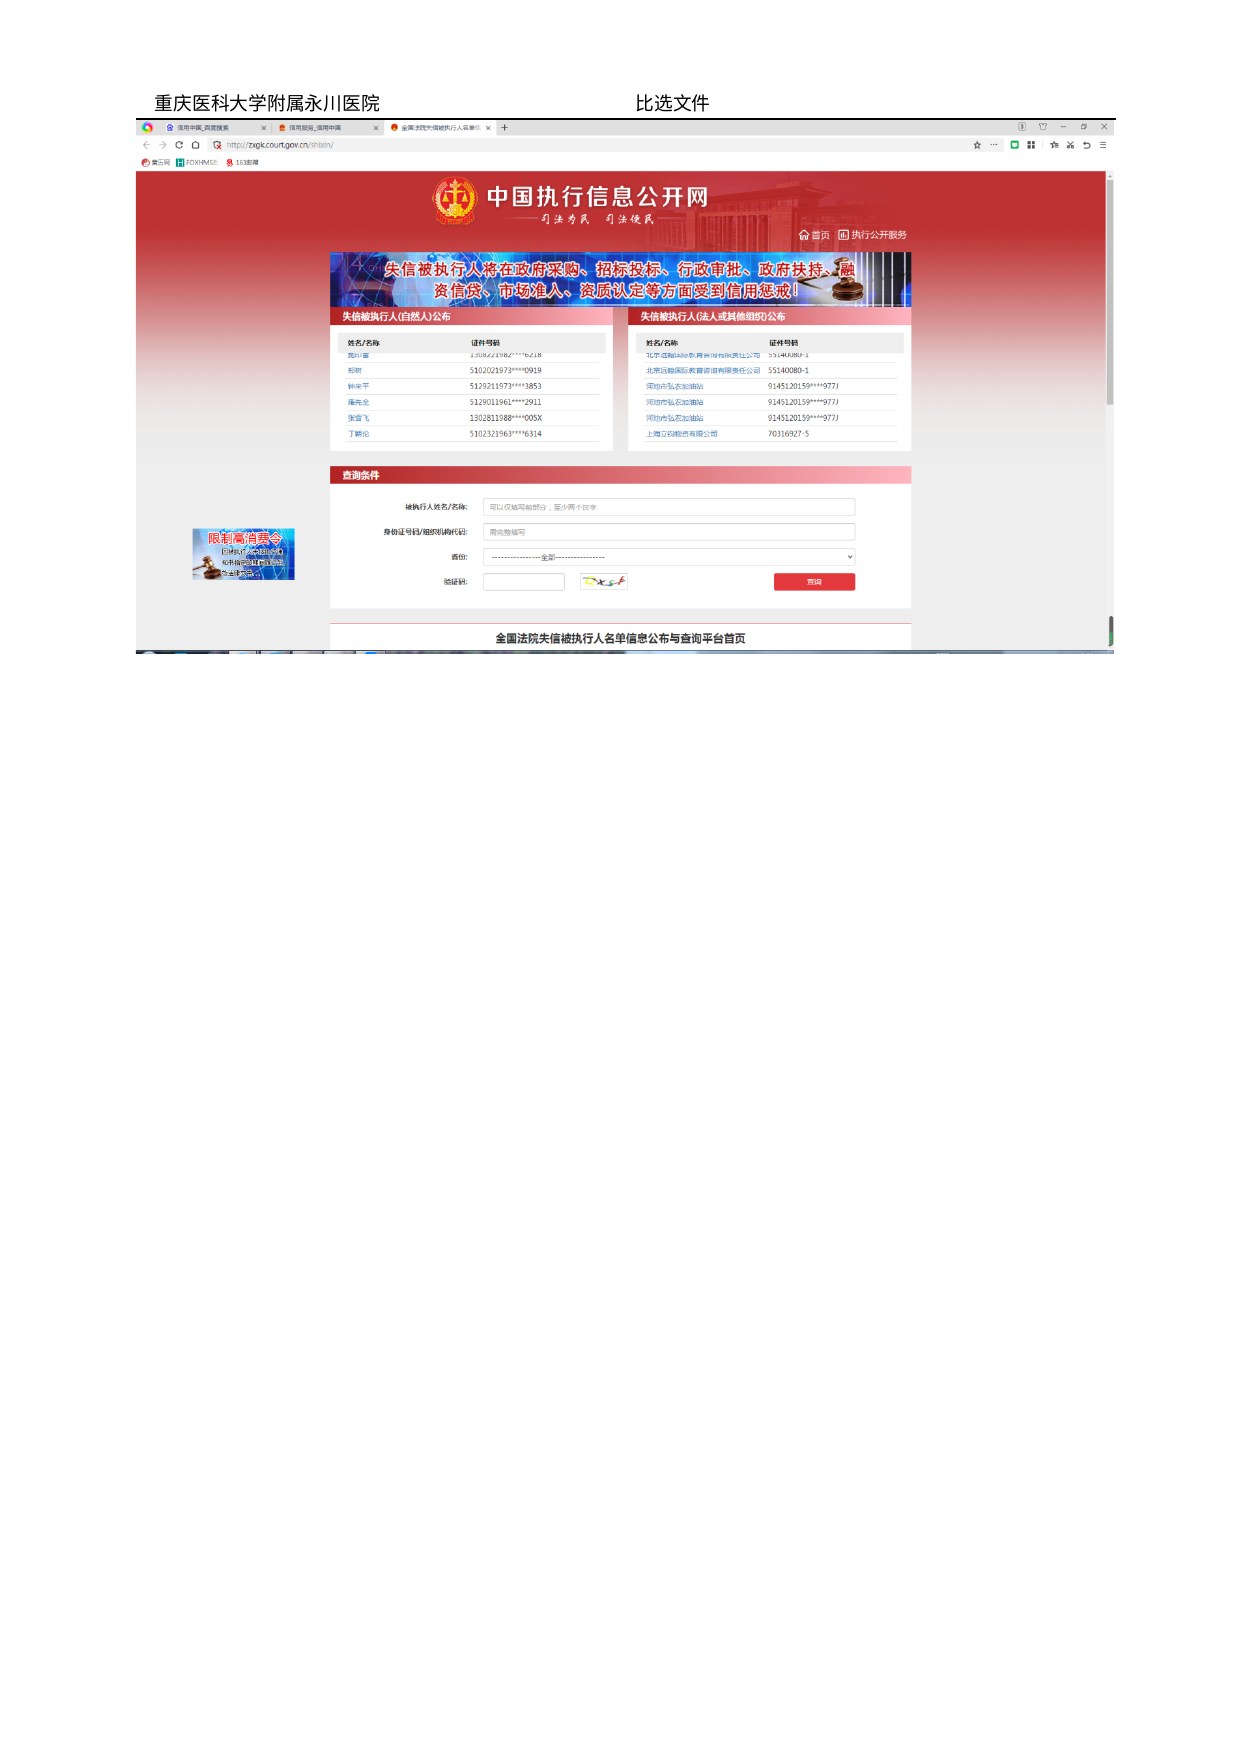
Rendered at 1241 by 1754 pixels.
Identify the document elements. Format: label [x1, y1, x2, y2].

picture [135, 119, 1114, 654]
